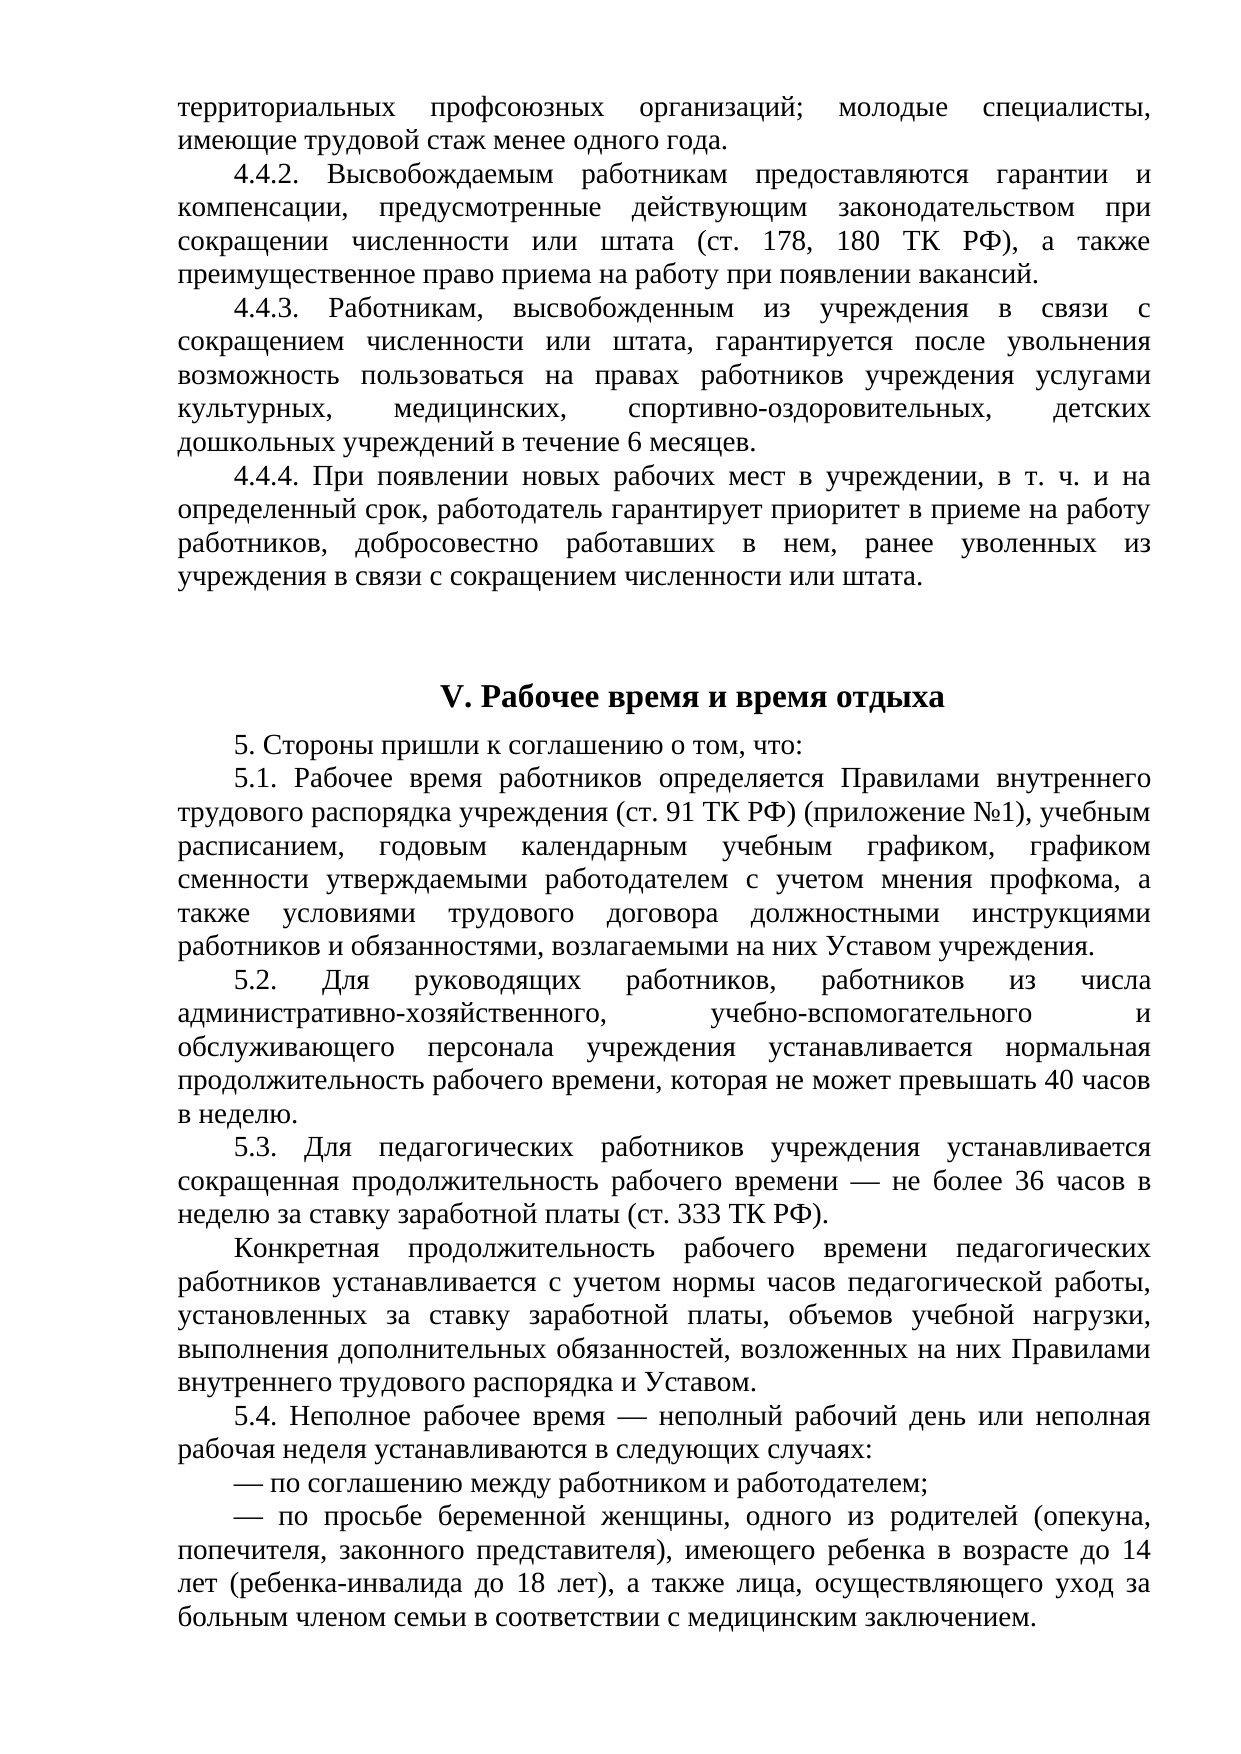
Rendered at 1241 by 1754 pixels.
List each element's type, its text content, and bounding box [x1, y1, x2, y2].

text Конкретная продолжительность рабочего времени педагогических работников устанавливается с учетом нормы часов педагогической работы, установленных за ставку заработной платы, объемов учебной нагрузки, выполнения дополнительных обязанностей, возложенных на них Правилами внутреннего трудового распорядка и Уставом. [177, 1230, 1152, 1398]
text 5.2. Для руководящих работников, работников из числа административно-хозяйственного, учебно-вспомогательного и обслуживающего персонала учреждения устанавливается нормальная продолжительность рабочего времени, которая не может превышать 40 часов в неделю. [177, 962, 1152, 1129]
text 4.4.3. Работникам, высвобожденным из учреждения в связи с сокращением численности или штата, гарантируется после увольнения возможность пользоваться на правах работников учреждения услугами культурных, медицинских, спортивно-оздоровительных, детских дошкольных учреждений в течение 6 месяцев. [177, 290, 1152, 458]
text 5.1. Рабочее время работников определяется Правилами внутреннего трудового распорядка учреждения (ст. 91 ТК РФ) (приложение №1), учебным расписанием, годовым календарным учебным графиком, графиком сменности утверждаемыми работодателем с учетом мнения профкома, а также условиями трудового договора должностными инструкциями работников и обязанностями, возлагаемыми на них Уставом учреждения. [177, 761, 1152, 962]
text 4.4.2. Высвобождаемым работникам предоставляются гарантии и компенсации, предусмотренные действующим законодательством при сокращении численности или штата (ст. 178, 180 ТК РФ), а также преимущественное право приема на работу при появлении вакансий. [177, 156, 1152, 290]
text 5.3. Для педагогических работников учреждения устанавливается сокращенная продолжительность рабочего времени — не более 36 часов в неделю за ставку заработной платы (ст. 333 ТК РФ). [177, 1129, 1152, 1230]
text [177, 89, 1152, 156]
text V. Рабочее время и время отдыха [177, 676, 1152, 714]
text 4.4.4. При появлении новых рабочих мест в учреждении, в т. ч. и на определенный срок, работодатель гарантирует приоритет в приеме на работу работников, добросовестно работавших в нем, ранее уволенных из учреждения в связи с сокращением численности или штата. [177, 458, 1152, 592]
text 5.4. Неполное рабочее время — неполный рабочий день или неполная рабочая неделя устанавливаются в следующих случаях: [177, 1398, 1152, 1465]
text — по просьбе беременной женщины, одного из родителей (опекуна, попечителя, законного представителя), имеющего ребенка в возрасте до 14 лет (ребенка-инвалида до 18 лет), а также лица, осуществляющего уход за больным членом семьи в соответствии с медицинским заключением. [177, 1498, 1152, 1633]
text 5. Стороны пришли к соглашению о том, что: [177, 727, 1152, 761]
text — по соглашению между работником и работодателем; [177, 1465, 1152, 1498]
